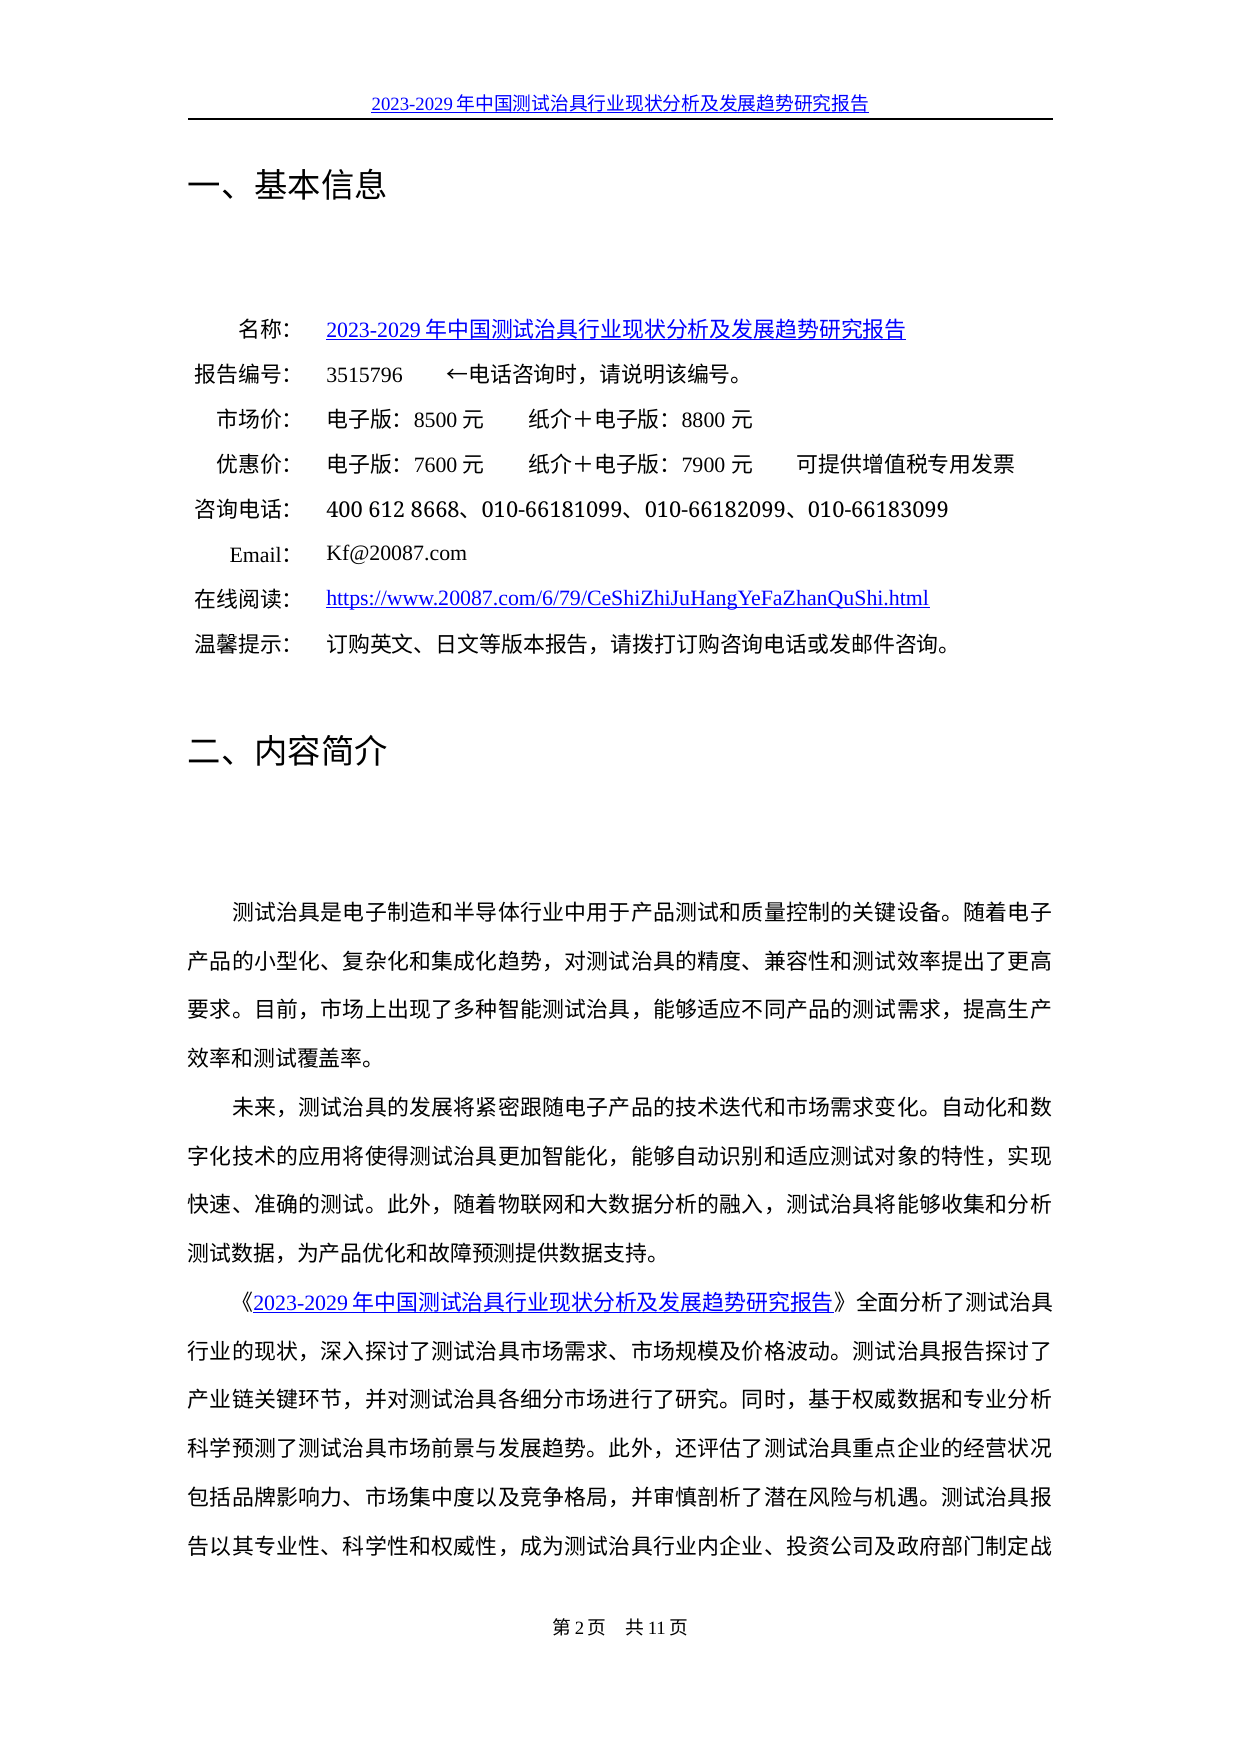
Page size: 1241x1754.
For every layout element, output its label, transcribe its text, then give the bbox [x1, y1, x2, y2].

table_header 2023-2029年中国测试治具行业现状分析及发展趋势研究报告 [315, 312, 1073, 357]
table_cell 报告编号： [167, 357, 315, 402]
table_cell 电子版：8500 元 纸介＋电子版：8800 元 [315, 402, 1073, 447]
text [187, 894, 1053, 1561]
table_cell 咨询电话： [167, 492, 315, 537]
title 二、内容简介 [187, 717, 1053, 782]
table_cell 优惠价： [167, 447, 315, 492]
table_cell 订购英文、日文等版本报告，请拨打订购咨询电话或发邮件咨询。 [315, 627, 1073, 672]
table_cell Kf@20087.com [315, 537, 1073, 582]
table_cell 400 612 8668、010-66181099、010-66182099、010-66183099 [315, 492, 1073, 537]
table_header 名称： [167, 312, 315, 357]
table_cell [315, 582, 1073, 627]
table_cell 温馨提示： [167, 627, 315, 672]
title 一、基本信息 [187, 150, 1053, 215]
table_cell 在线阅读： [167, 582, 315, 627]
table_cell 电子版：7600 元 纸介＋电子版：7900 元 可提供增值税专用发票 [315, 447, 1073, 492]
table_cell Email： [167, 537, 315, 582]
table_cell 3515796 ←电话咨询时，请说明该编号。 [315, 357, 1073, 402]
table_cell 市场价： [167, 402, 315, 447]
